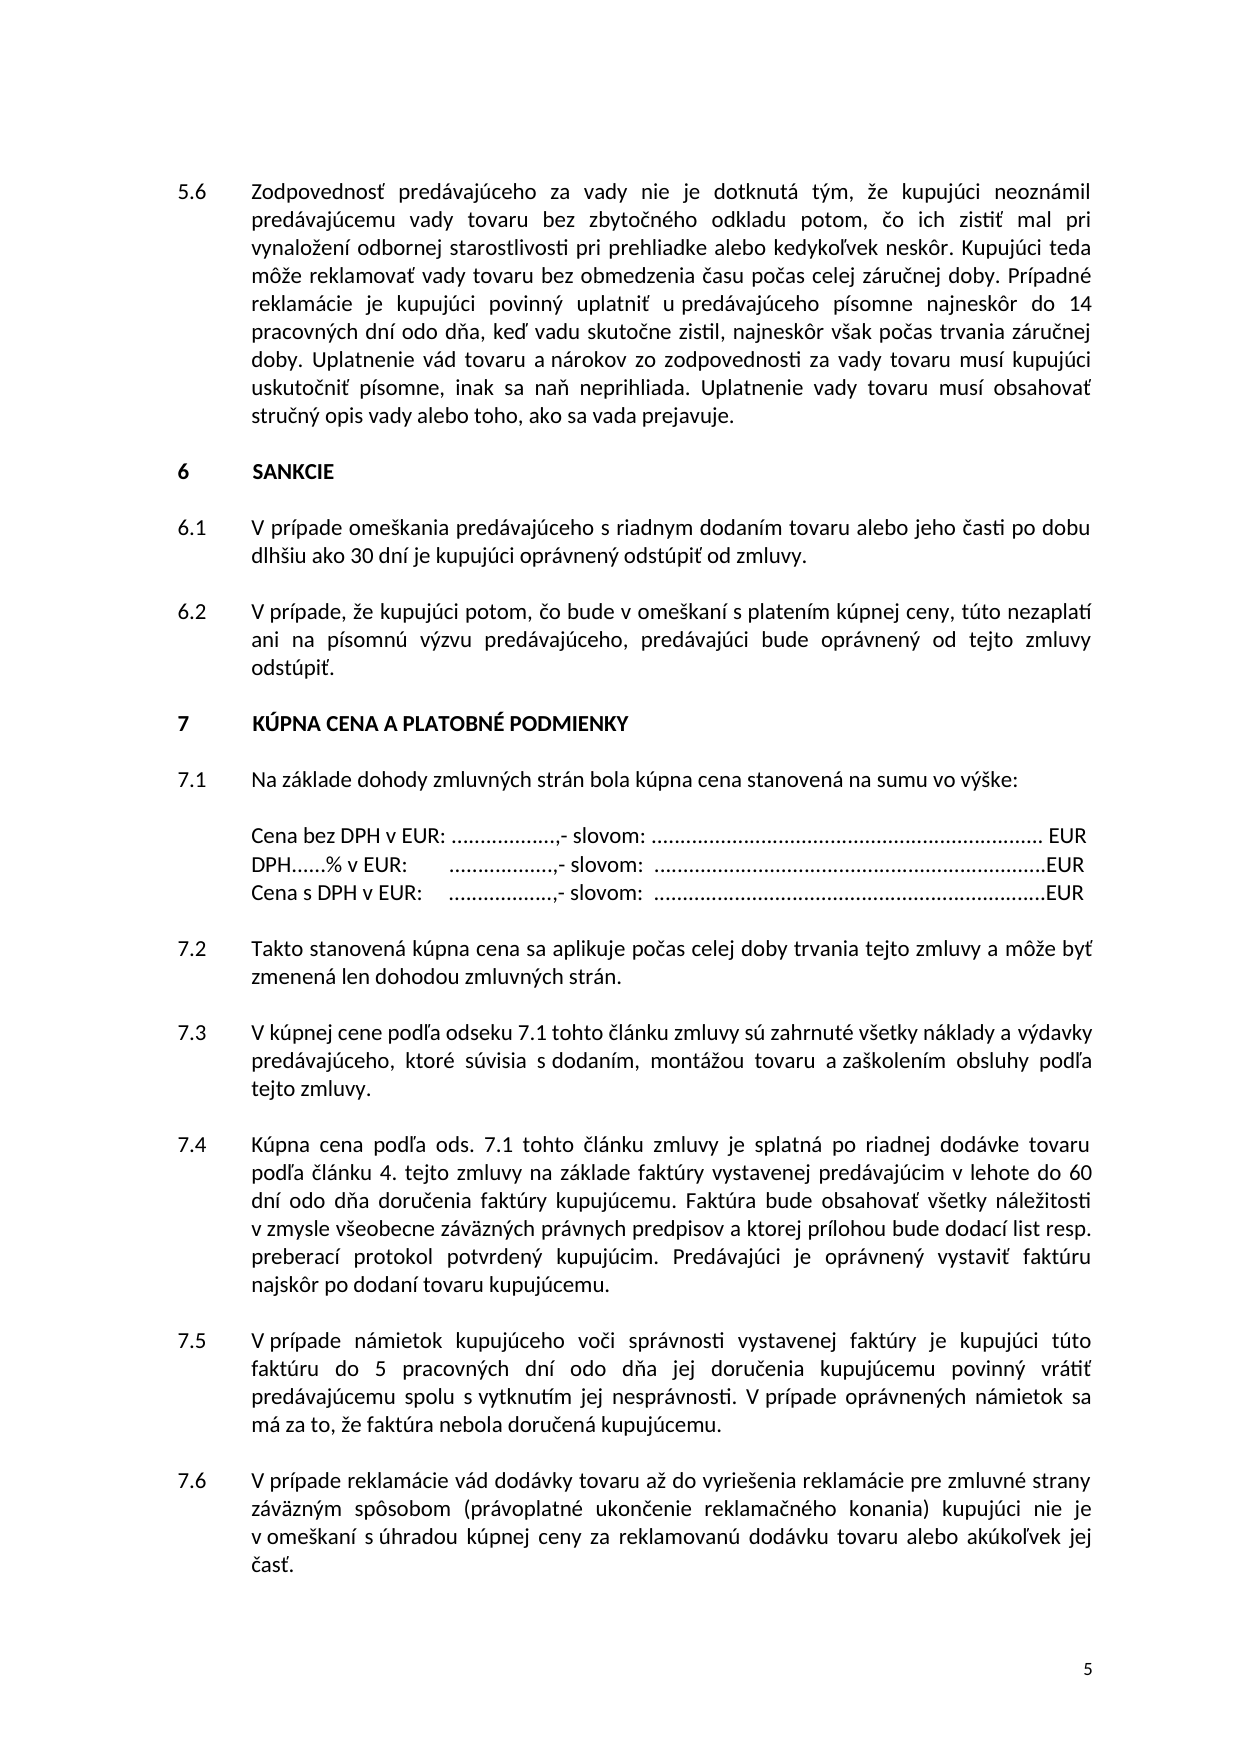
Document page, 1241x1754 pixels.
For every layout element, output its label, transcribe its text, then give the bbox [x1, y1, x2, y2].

text DPH......% v EUR: ..................,- slovom: ....................................................................EUR [251, 850, 1092, 878]
list V prípade, že kupujúci potom, čo bude v omeškaní s platením kúpnej ceny, túto nezaplatí ani na písomnú výzvu predávajúceho, predávajúci bude oprávnený od tejto zmluvy odstúpiť. [177, 597, 1092, 682]
list KÚPNA CENA A PLATOBNÉ PODMIENKY [177, 709, 1092, 738]
text Cena s DPH v EUR: ..................,- slovom: ....................................................................EUR [251, 878, 1092, 906]
list Kúpna cena podľa ods. 7.1 tohto článku zmluvy je splatná po riadnej dodávke tovaru podľa článku 4. tejto zmluvy na základe faktúry vystavenej predávajúcim v lehote do 60 dní odo dňa doručenia faktúry kupujúcemu. Faktúra bude obsahovať všetky náležitosti v zmysle všeobecne záväzných právnych predpisov a ktorej prílohou bude dodací list resp. preberací protokol potvrdený kupujúcim. Predávajúci je oprávnený vystaviť faktúru najskôr po dodaní tovaru kupujúcemu. [177, 1130, 1092, 1298]
list V prípade námietok kupujúceho voči správnosti vystavenej faktúry je kupujúci túto faktúru do 5 pracovných dní odo dňa jej doručenia kupujúcemu povinný vrátiť predávajúcemu spolu s vytknutím jej nesprávnosti. V prípade oprávnených námietok sa má za to, že faktúra nebola doručená kupujúcemu. [177, 1326, 1092, 1438]
list SANKCIE [177, 457, 1092, 485]
list V kúpnej cene podľa odseku 7.1 tohto článku zmluvy sú zahrnuté všetky náklady a výdavky predávajúceho, ktoré súvisia s dodaním, montážou tovaru a zaškolením obsluhy podľa tejto zmluvy. [177, 1018, 1092, 1102]
text Cena bez DPH v EUR: ..................,- slovom: .................................................................... EUR [251, 822, 1092, 850]
list Zodpovednosť predávajúceho za vady nie je dotknutá tým, že kupujúci neoznámil predávajúcemu vady tovaru bez zbytočného odkladu potom, čo ich zistiť mal pri vynaložení odbornej starostlivosti pri prehliadke alebo kedykoľvek neskôr. Kupujúci teda môže reklamovať vady tovaru bez obmedzenia času počas celej záručnej doby. Prípadné reklamácie je kupujúci povinný uplatniť u predávajúceho písomne najneskôr do 14 pracovných dní odo dňa, keď vadu skutočne zistil, najneskôr však počas trvania záručnej doby. Uplatnenie vád tovaru a nárokov zo zodpovednosti za vady tovaru musí kupujúci uskutočniť písomne, inak sa naň neprihliada. Uplatnenie vady tovaru musí obsahovať stručný opis vady alebo toho, ako sa vada prejavuje. [177, 177, 1092, 429]
list V prípade reklamácie vád dodávky tovaru až do vyriešenia reklamácie pre zmluvné strany záväzným spôsobom (právoplatné ukončenie reklamačného konania) kupujúci nie je v omeškaní s úhradou kúpnej ceny za reklamovanú dodávku tovaru alebo akúkoľvek jej časť. [177, 1466, 1092, 1578]
list Na základe dohody zmluvných strán bola kúpna cena stanovená na sumu vo výške: [177, 766, 1092, 794]
list Takto stanovená kúpna cena sa aplikuje počas celej doby trvania tejto zmluvy a môže byť zmenená len dohodou zmluvných strán. [177, 934, 1092, 990]
list V prípade omeškania predávajúceho s riadnym dodaním tovaru alebo jeho časti po dobu dlhšiu ako 30 dní je kupujúci oprávnený odstúpiť od zmluvy. [177, 513, 1092, 569]
